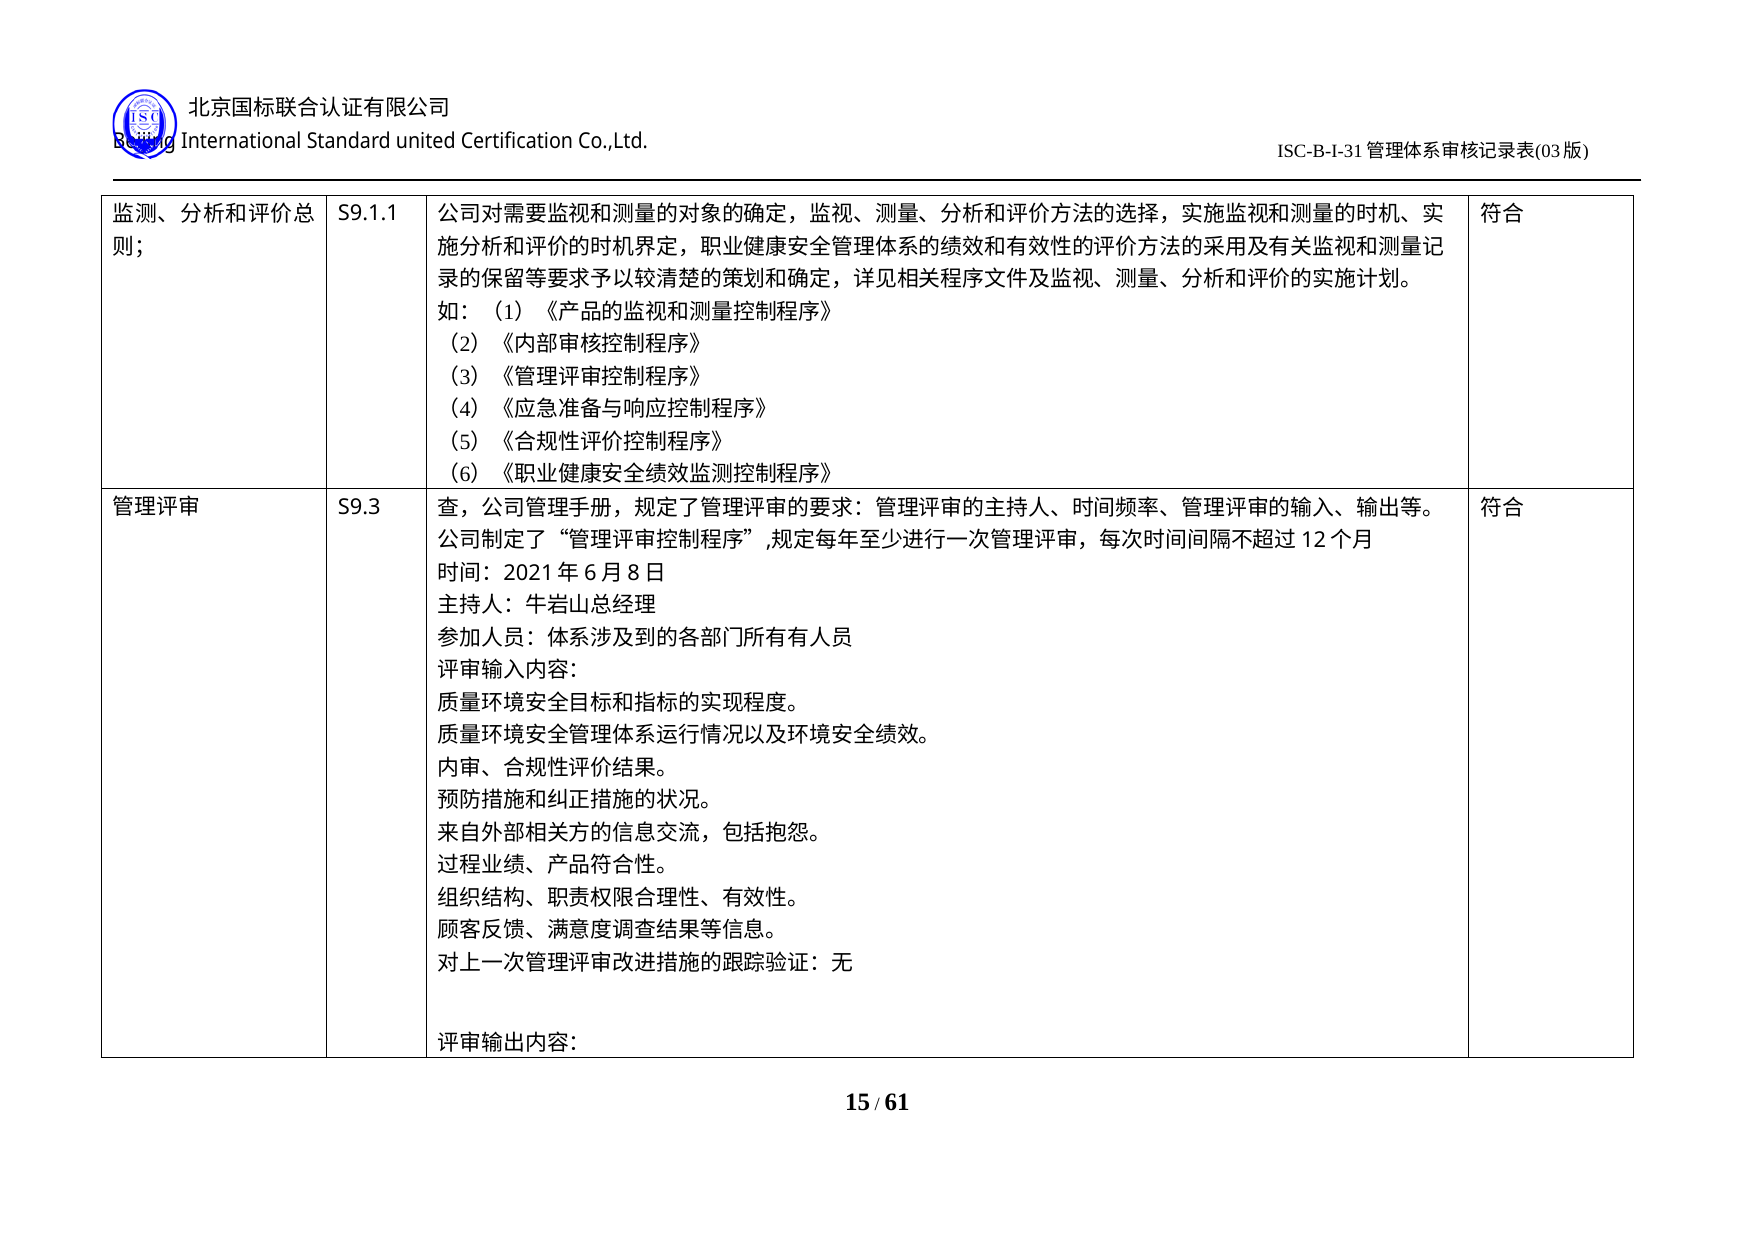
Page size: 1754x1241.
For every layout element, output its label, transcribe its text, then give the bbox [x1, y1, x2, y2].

picture [112, 89, 180, 158]
table_cell 公司对需要监视和测量的对象的确定，监视、测量、分析和评价方法的选择，实施监视和测量的时机、实施分析和评价的时机界定，职业健康安全管理体系的绩效和有效性的评价方法的采用及有关监视和测量记录的保留等要求予以较清楚的策划和确定，详见相关程序文件及监视、测量、分析和评价的实施计划。 如：（1）《产品的监视和测量控制程序》 （2）《内部审核控制程序》 （3）《管理评审控制程序》 （4）《应急准备与响应控制程序》 （5）《合规性评价控制程序》 （6）《职业健康安全绩效监测控制程序》 [427, 196, 1468, 488]
table_cell S9.1.1 [327, 196, 426, 488]
table_cell 监测、分析和评价总则； [102, 196, 326, 488]
table_cell 管理评审 [102, 489, 326, 1057]
table_cell 符合 [1469, 196, 1633, 488]
table_cell S9.3 [327, 489, 426, 1057]
table_cell 符合 [1469, 489, 1633, 1057]
